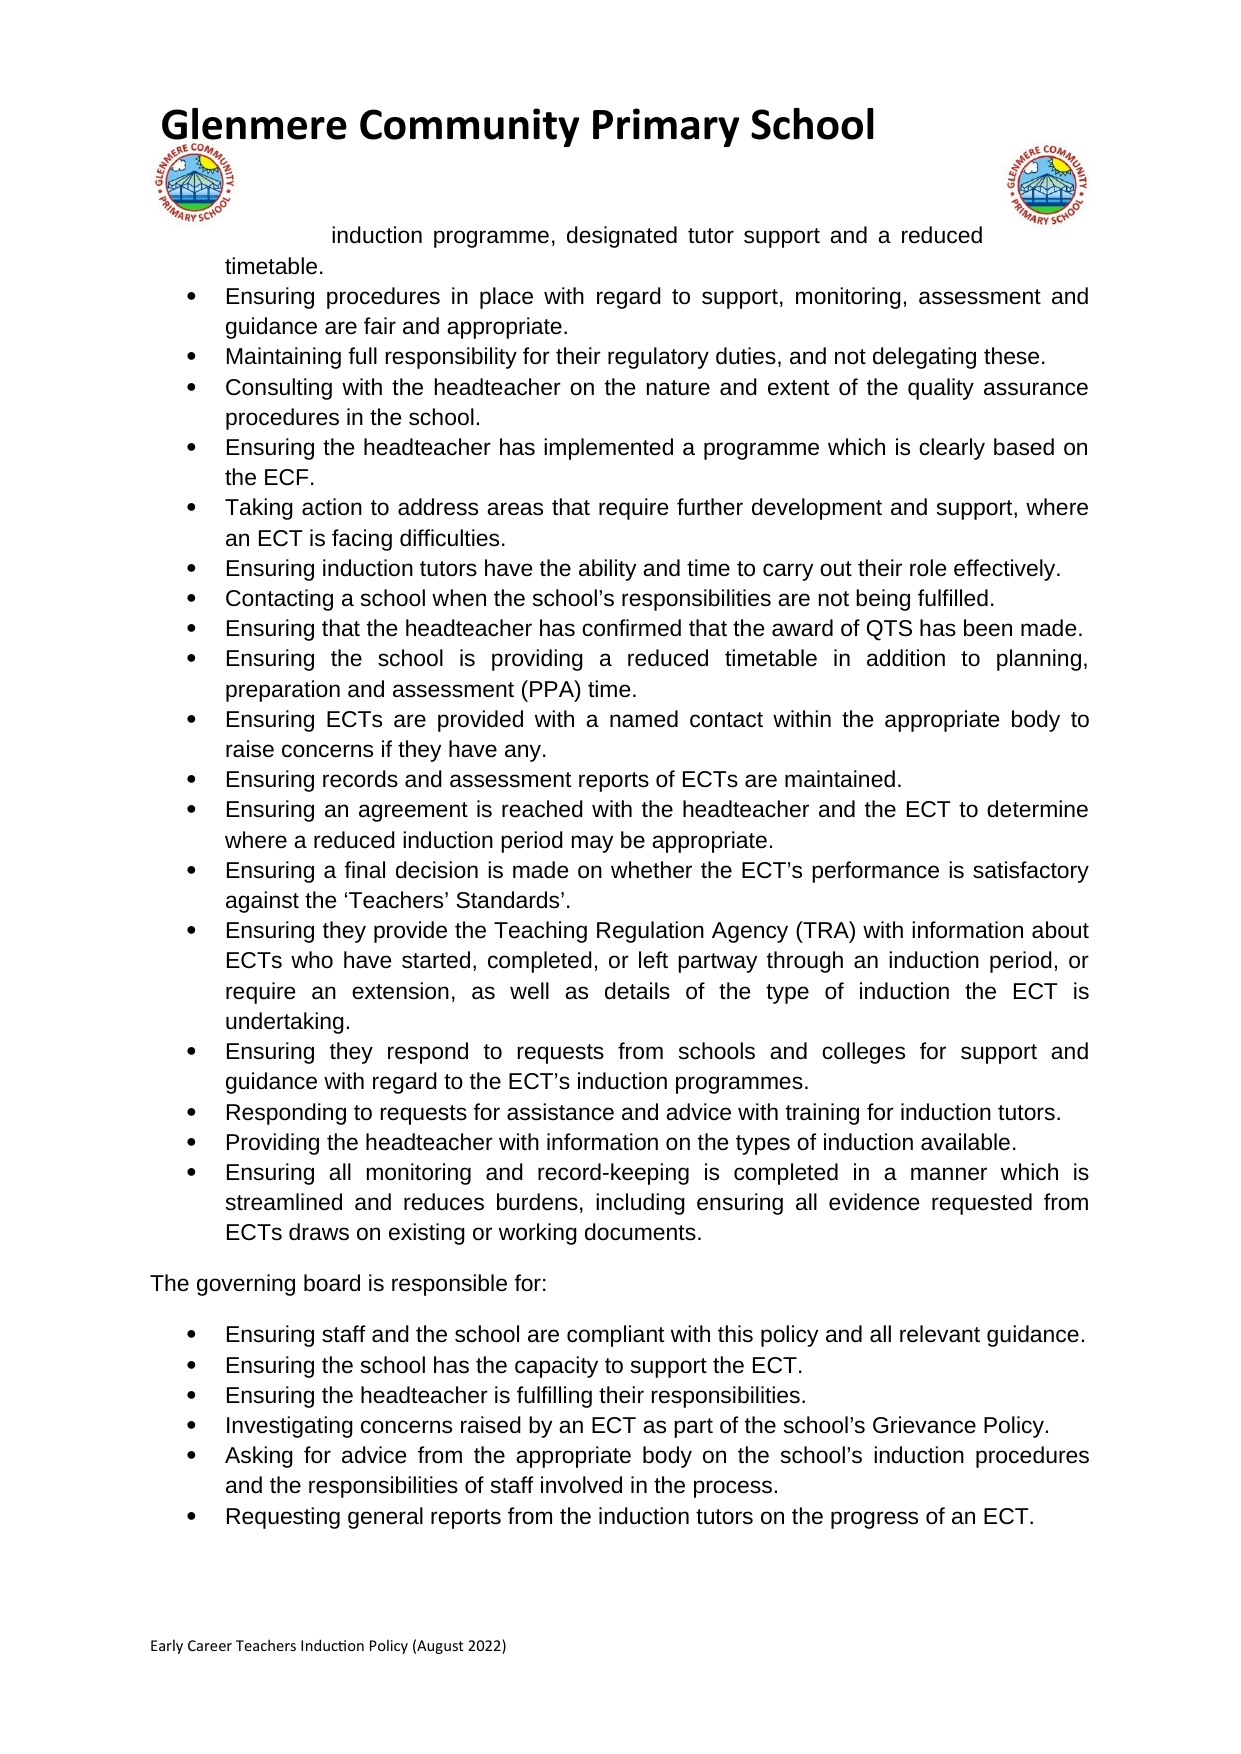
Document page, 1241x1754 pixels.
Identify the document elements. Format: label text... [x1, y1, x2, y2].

list Ensuring they respond to requests from schools and colleges for support and guidance with regard to the ECT’s induction programmes. [187, 1038, 1090, 1095]
list Ensuring ECTs are provided with a named contact within the appropriate body to raise concerns if they have any. [187, 706, 1090, 762]
list Consulting with the headteacher on the nature and extent of the quality assurance procedures in the school. [187, 373, 1090, 430]
list Responding to requests for assistance and advice with training for induction tutors. [187, 1098, 1090, 1125]
list Requesting general reports from the induction tutors on the progress of an ECT. [187, 1503, 1090, 1529]
picture [150, 138, 238, 226]
list Ensuring procedures in place with regard to support, monitoring, assessment and guidance are fair and appropriate. [187, 283, 1090, 339]
list Ensuring an agreement is reached with the headteacher and the ECT to determine where a reduced induction period may be appropriate. [187, 796, 1090, 853]
list Ensuring they provide the Teaching Regulation Agency (TRA) with information about ECTs who have started, completed, or left partway through an induction period, or require an extension, as well as details of the type of induction the ECT is undertaking. [187, 917, 1090, 1034]
list Asking for advice from the appropriate body on the school’s induction procedures and the responsibilities of staff involved in the process. [187, 1442, 1090, 1499]
text The governing board is responsible for: [150, 1270, 1090, 1297]
list Ensuring the headteacher has implemented a programme which is clearly based on the ECF. [187, 434, 1090, 491]
list Ensuring staff and the school are compliant with this policy and all relevant guidance. [187, 1321, 1090, 1348]
list Maintaining full responsibility for their regulatory duties, and not delegating these. [187, 343, 1090, 370]
list Ensuring the school is providing a reduced timetable in addition to planning, preparation and assessment (PPA) time. [187, 645, 1090, 702]
list Taking action to address areas that require further development and support, where an ECT is facing difficulties. [187, 494, 1090, 551]
list Ensuring induction tutors have the ability and time to carry out their role effectively. [187, 555, 1090, 581]
list Contacting a school when the school’s responsibilities are not being fulfilled. [187, 585, 1090, 611]
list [187, 222, 1090, 279]
list Ensuring all monitoring and record-keeping is completed in a manner which is streamlined and reduces burdens, including ensuring all evidence requested from ECTs draws on existing or working documents. [187, 1159, 1090, 1246]
picture [1002, 141, 1091, 229]
list Ensuring that the headteacher has confirmed that the award of QTS has been made. [187, 615, 1090, 642]
list Ensuring the school has the capacity to support the ECT. [187, 1352, 1090, 1378]
list Investigating concerns raised by an ECT as part of the school’s Grievance Policy. [187, 1412, 1090, 1438]
list Providing the headteacher with information on the types of induction available. [187, 1129, 1090, 1155]
list Ensuring records and assessment reports of ECTs are maintained. [187, 766, 1090, 793]
list Ensuring the headteacher is fulfilling their responsibilities. [187, 1382, 1090, 1408]
list Ensuring a final decision is made on whether the ECT’s performance is satisfactory against the ‘Teachers’ Standards’. [187, 857, 1090, 913]
